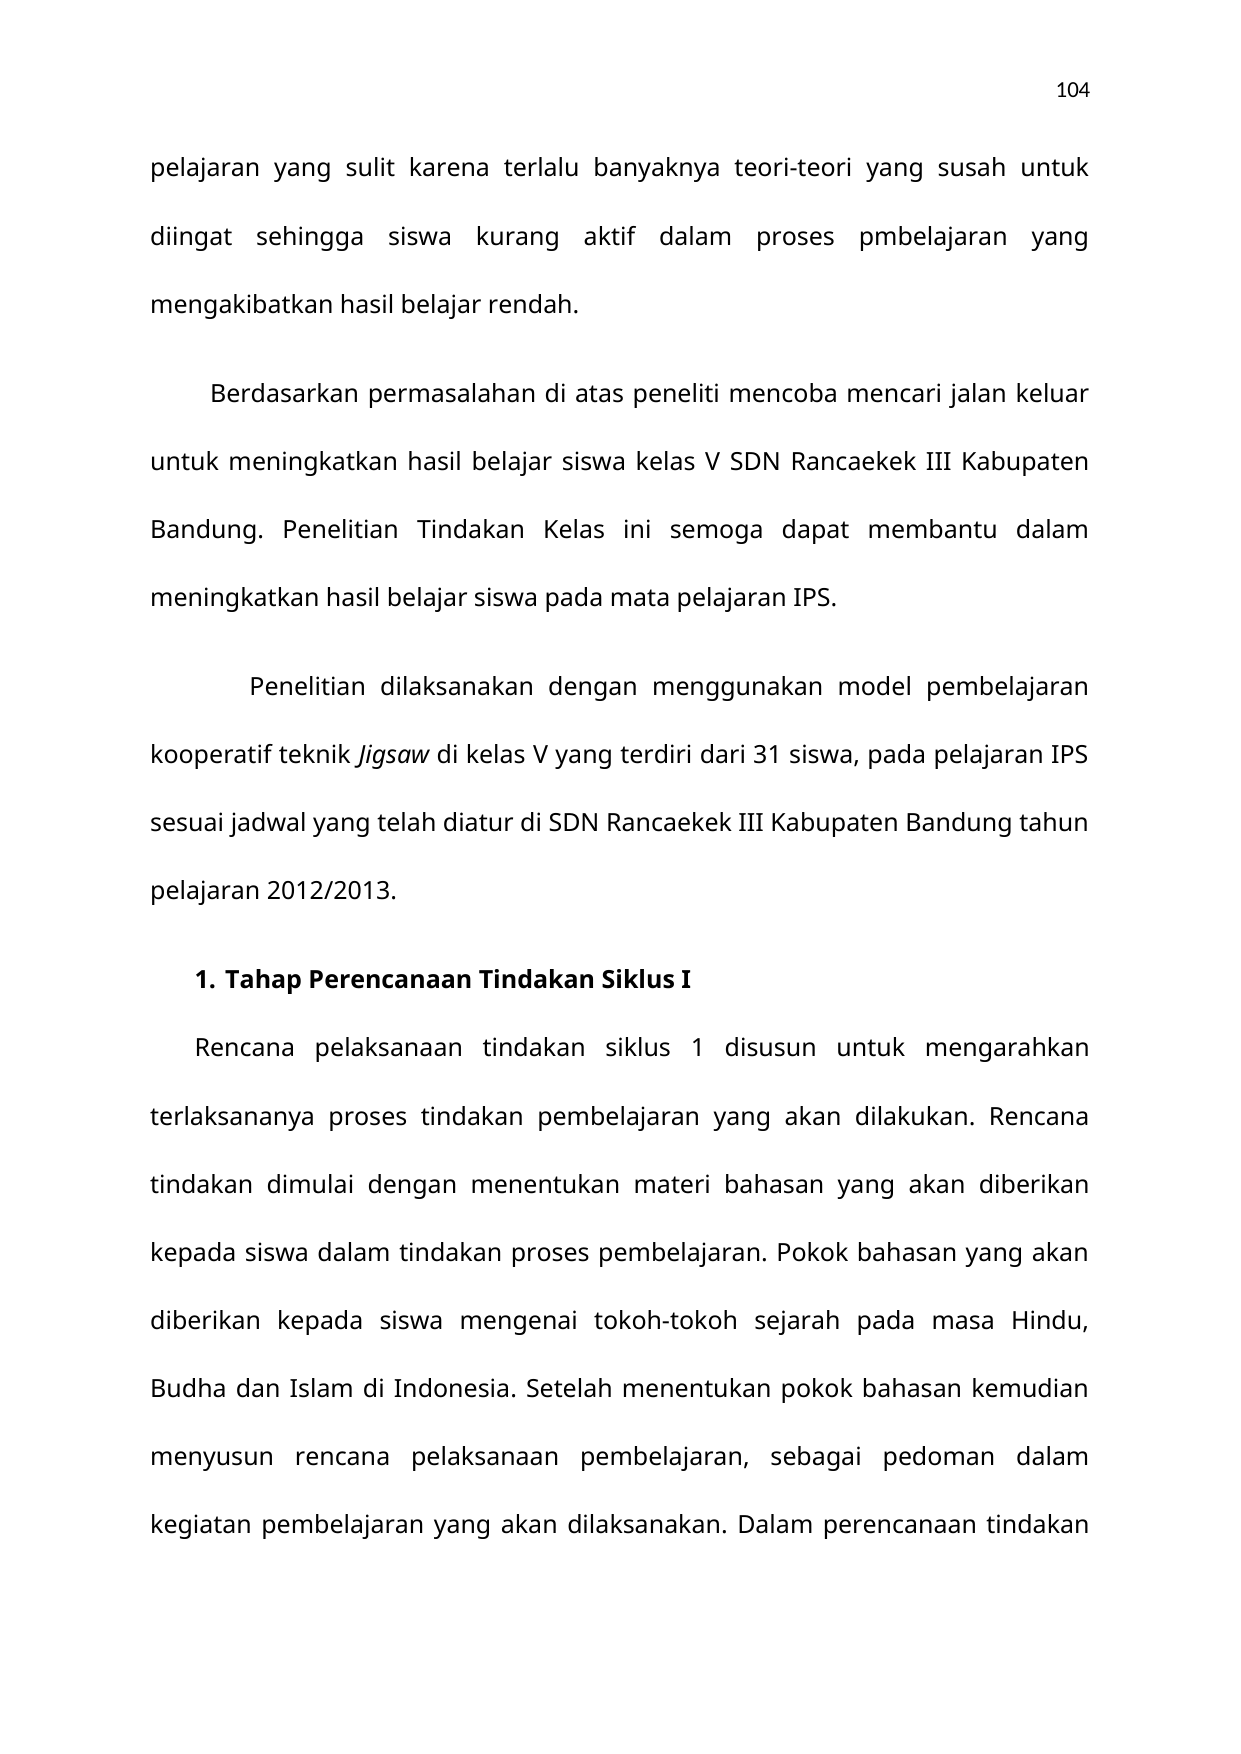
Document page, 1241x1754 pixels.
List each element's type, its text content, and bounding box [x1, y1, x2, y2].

list Tahap Perencanaan Tindakan Siklus I [194, 962, 1090, 996]
text Berdasarkan permasalahan di atas peneliti mencoba mencari jalan keluar untuk meningkatkan hasil belajar siswa kelas V SDN Rancaekek III Kabupaten Bandung. Penelitian Tindakan Kelas ini semoga dapat membantu dalam meningkatkan hasil belajar siswa pada mata pelajaran IPS. [150, 375, 1090, 614]
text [150, 150, 1090, 320]
text Penelitian dilaksanakan dengan menggunakan model pembelajaran kooperatif teknik Jigsaw di kelas V yang terdiri dari 31 siswa, pada pelajaran IPS sesuai jadwal yang telah diatur di SDN Rancaekek III Kabupaten Bandung tahun pelajaran 2012/2013. [150, 668, 1090, 907]
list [150, 1030, 1090, 1541]
